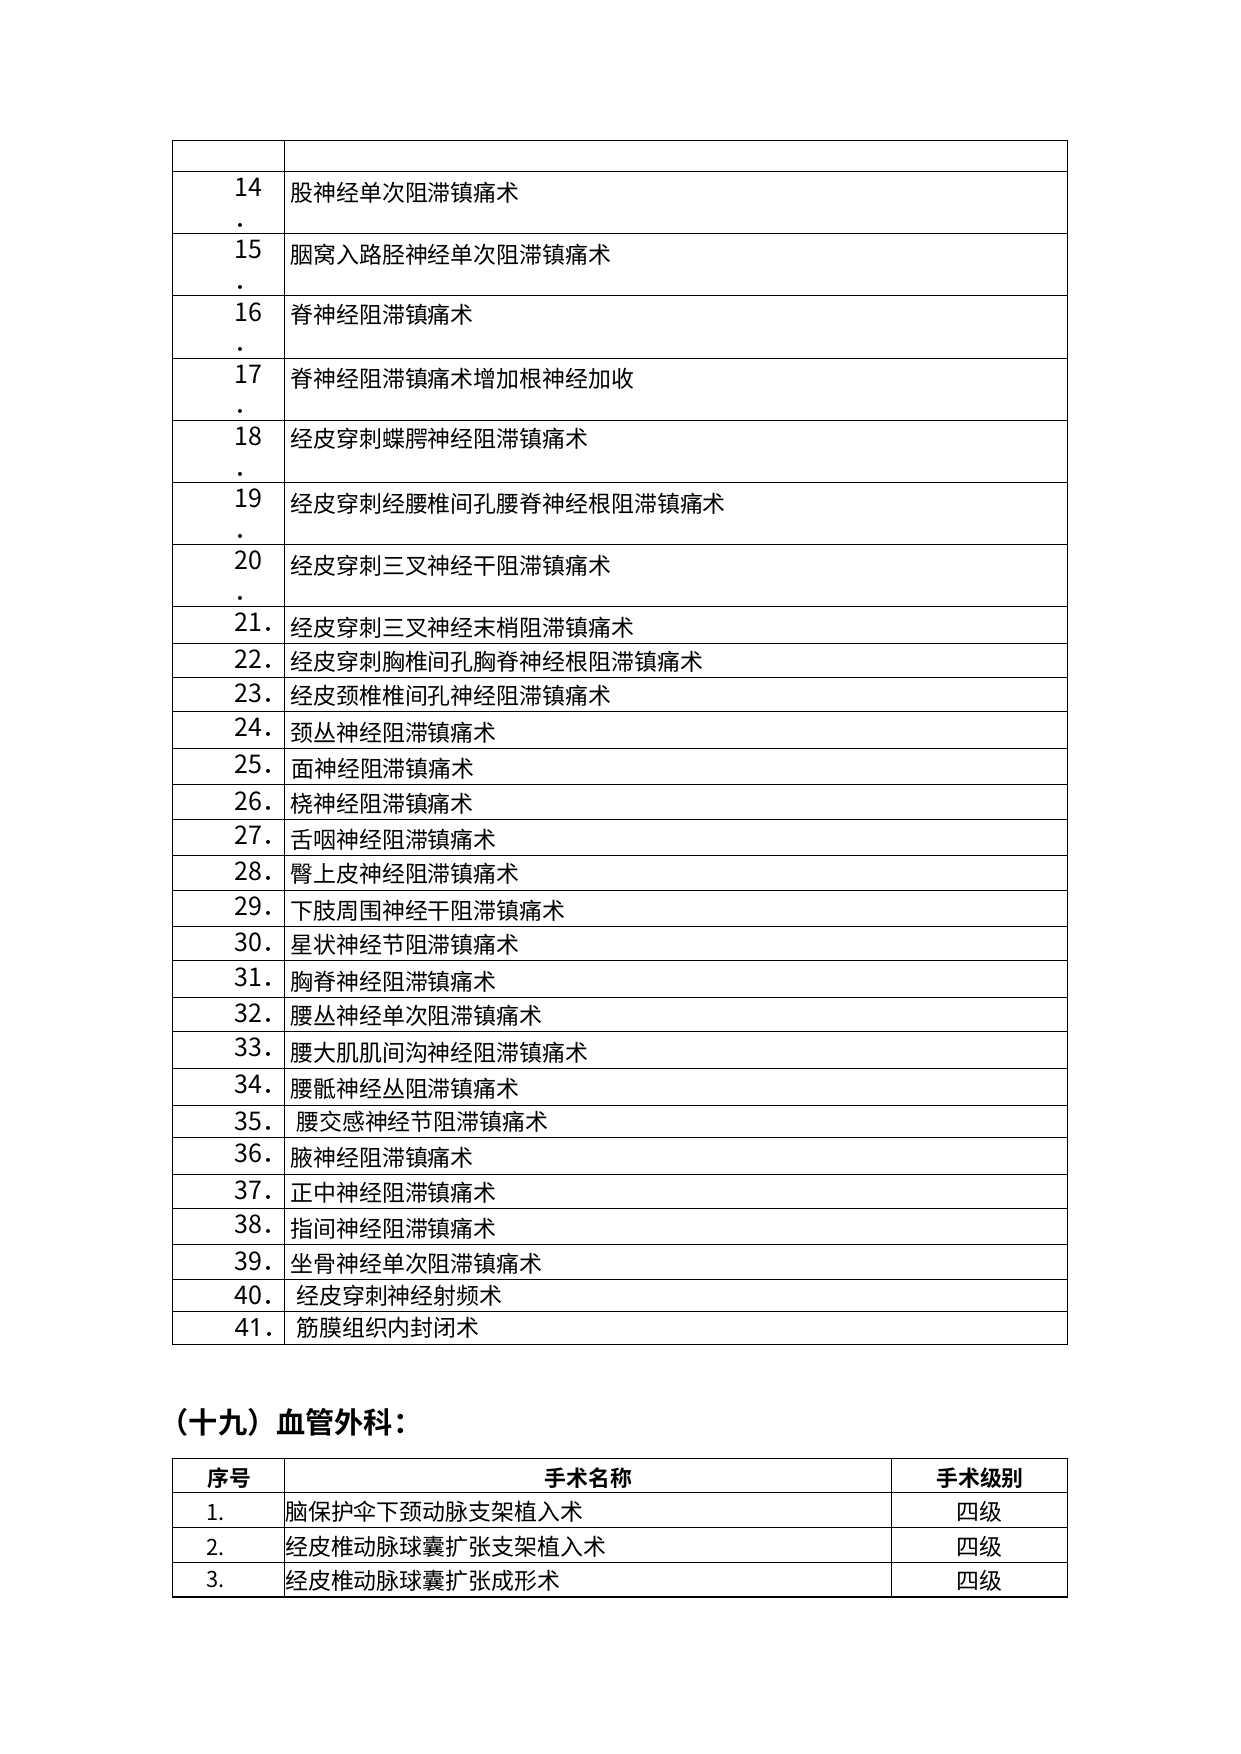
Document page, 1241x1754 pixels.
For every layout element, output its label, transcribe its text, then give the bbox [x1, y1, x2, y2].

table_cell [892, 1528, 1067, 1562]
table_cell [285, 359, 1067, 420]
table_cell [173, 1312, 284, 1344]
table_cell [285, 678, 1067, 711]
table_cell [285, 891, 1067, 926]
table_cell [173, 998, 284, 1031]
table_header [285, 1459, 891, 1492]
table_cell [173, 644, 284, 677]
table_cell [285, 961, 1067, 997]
subtitle （十九）血管外科： [159, 1400, 1109, 1442]
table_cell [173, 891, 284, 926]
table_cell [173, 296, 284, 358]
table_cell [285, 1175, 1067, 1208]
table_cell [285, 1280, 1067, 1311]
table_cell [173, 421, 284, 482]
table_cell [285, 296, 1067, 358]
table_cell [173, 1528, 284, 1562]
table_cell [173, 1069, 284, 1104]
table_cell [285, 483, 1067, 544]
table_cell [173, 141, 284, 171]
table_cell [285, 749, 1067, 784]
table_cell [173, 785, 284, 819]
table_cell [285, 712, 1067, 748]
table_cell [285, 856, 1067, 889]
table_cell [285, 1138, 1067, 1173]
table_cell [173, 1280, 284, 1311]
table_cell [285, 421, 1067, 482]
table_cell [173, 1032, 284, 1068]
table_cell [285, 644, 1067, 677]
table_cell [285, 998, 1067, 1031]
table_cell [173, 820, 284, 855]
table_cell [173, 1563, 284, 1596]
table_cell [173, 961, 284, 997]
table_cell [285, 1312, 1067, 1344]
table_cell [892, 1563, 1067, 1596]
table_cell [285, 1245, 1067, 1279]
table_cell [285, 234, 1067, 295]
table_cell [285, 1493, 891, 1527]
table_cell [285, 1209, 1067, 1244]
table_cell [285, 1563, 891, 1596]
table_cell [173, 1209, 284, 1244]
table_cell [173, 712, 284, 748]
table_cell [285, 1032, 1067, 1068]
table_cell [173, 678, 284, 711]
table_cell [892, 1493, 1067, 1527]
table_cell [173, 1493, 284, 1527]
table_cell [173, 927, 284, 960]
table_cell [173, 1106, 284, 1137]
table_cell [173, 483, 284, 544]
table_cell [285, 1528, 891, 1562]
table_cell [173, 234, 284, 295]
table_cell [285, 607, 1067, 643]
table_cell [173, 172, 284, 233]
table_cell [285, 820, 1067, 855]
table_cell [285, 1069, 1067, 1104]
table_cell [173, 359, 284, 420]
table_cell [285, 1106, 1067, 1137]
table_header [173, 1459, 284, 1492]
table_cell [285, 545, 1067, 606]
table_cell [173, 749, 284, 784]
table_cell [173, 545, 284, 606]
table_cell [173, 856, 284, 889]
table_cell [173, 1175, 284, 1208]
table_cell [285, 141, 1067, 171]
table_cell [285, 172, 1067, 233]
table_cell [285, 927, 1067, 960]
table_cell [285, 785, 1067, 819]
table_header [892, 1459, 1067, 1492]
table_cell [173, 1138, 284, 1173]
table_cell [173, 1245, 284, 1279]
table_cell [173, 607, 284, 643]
